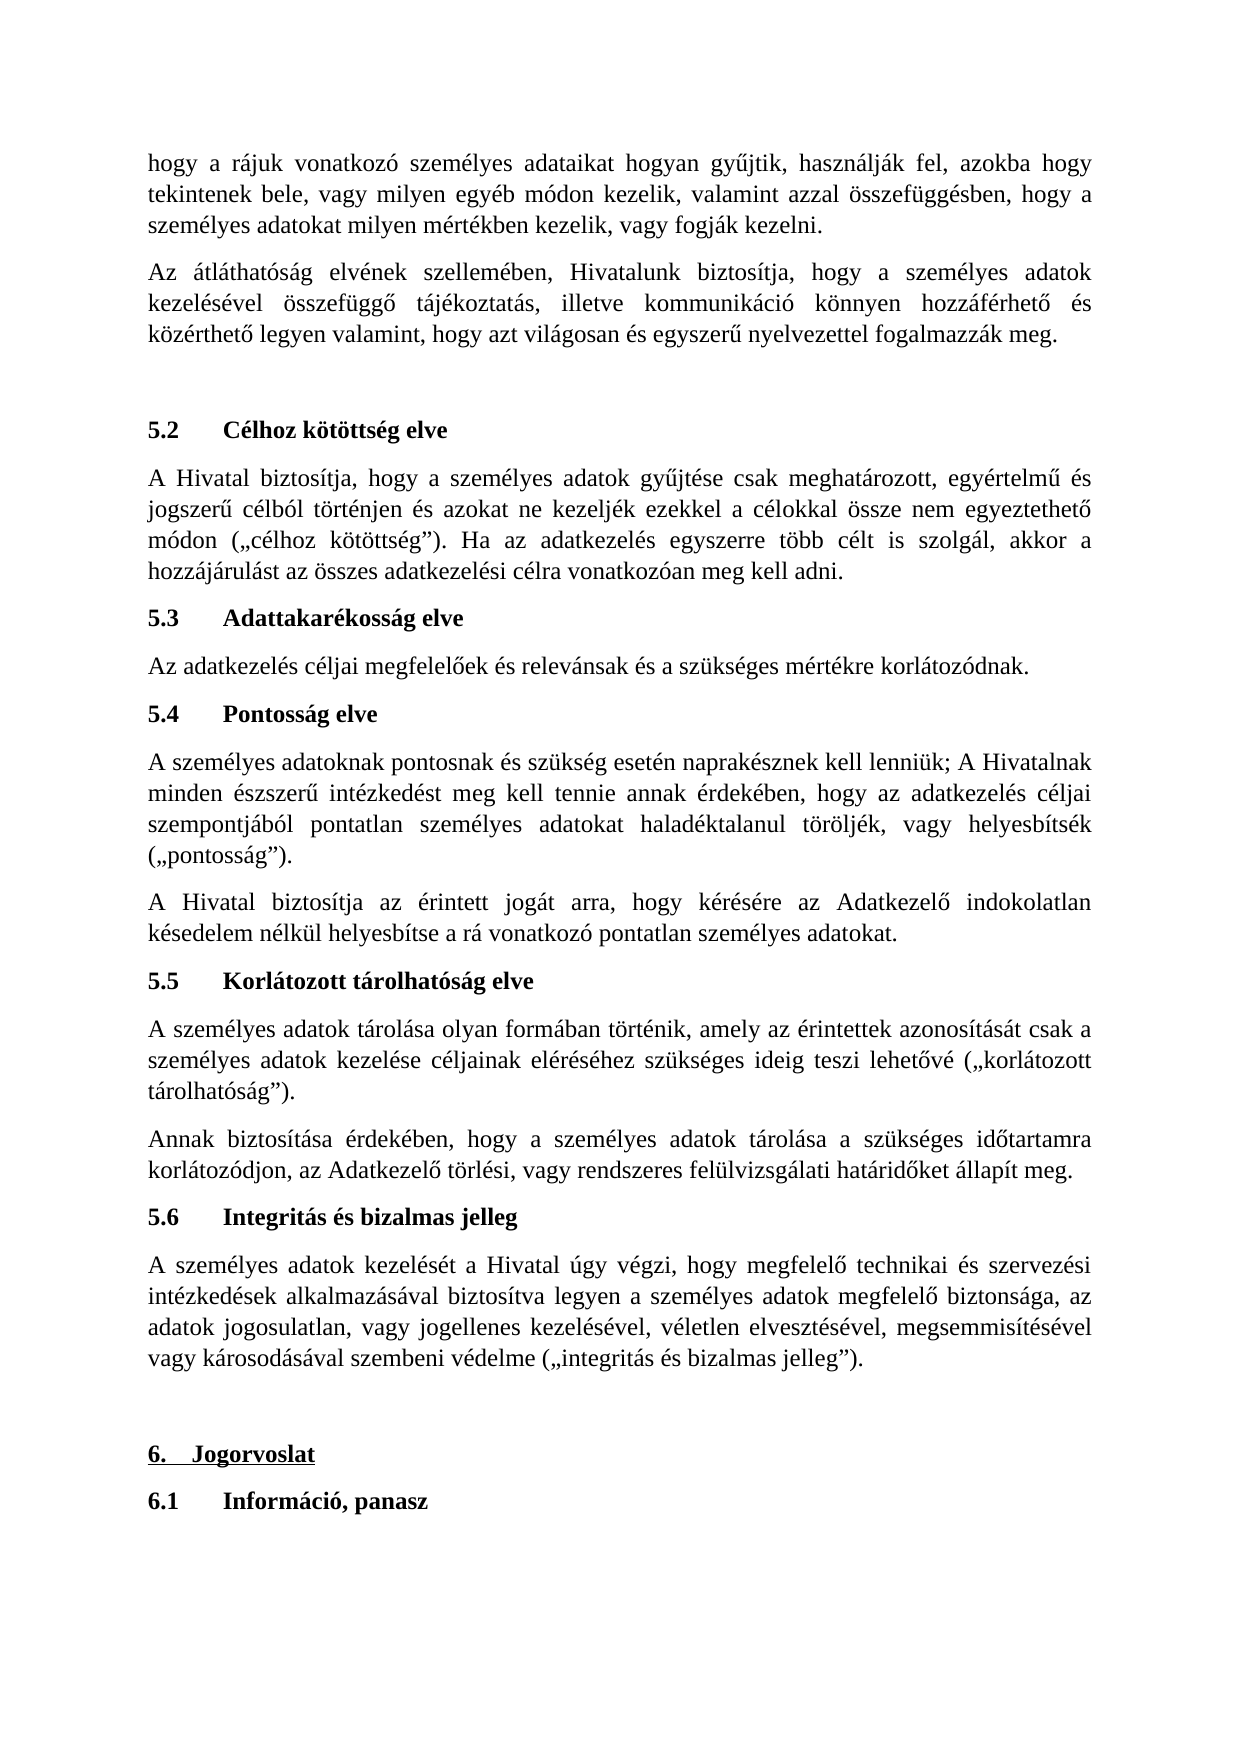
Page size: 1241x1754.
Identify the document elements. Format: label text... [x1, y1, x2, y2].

text A Hivatal biztosítja, hogy a személyes adatok gyűjtése csak meghatározott, egyértelmű és jogszerű célból történjen és azokat ne kezeljék ezekkel a célokkal össze nem egyeztethető módon („célhoz kötöttség”). Ha az adatkezelés egyszerre több célt is szolgál, akkor a hozzájárulást az összes adatkezelési célra vonatkozóan meg kell adni. [148, 463, 1093, 584]
text Annak biztosítása érdekében, hogy a személyes adatok tárolása a szükséges időtartamra korlátozódjon, az Adatkezelő törlési, vagy rendszeres felülvizsgálati határidőket állapít meg. [148, 1124, 1093, 1183]
text 5.6 Integritás és bizalmas jelleg [148, 1202, 1093, 1231]
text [148, 148, 1093, 238]
text 5.5 Korlátozott tárolhatóság elve [148, 966, 1093, 995]
text 5.4 Pontosság elve [148, 699, 1093, 728]
text 6. Jogorvoslat [148, 1439, 1093, 1467]
text 5.3 Adattakarékosság elve [148, 603, 1093, 632]
text A személyes adatoknak pontosnak és szükség esetén naprakésznek kell lenniük; A Hivatalnak minden észszerű intézkedést meg kell tennie annak érdekében, hogy az adatkezelés céljai szempontjából pontatlan személyes adatokat haladéktalanul töröljék, vagy helyesbítsék („pontosság”). [148, 747, 1093, 868]
text 6.1 Információ, panasz [148, 1486, 1093, 1515]
text Az átláthatóság elvének szellemében, Hivatalunk biztosítja, hogy a személyes adatok kezelésével összefüggő tájékoztatás, illetve kommunikáció könnyen hozzáférhető és közérthető legyen valamint, hogy azt világosan és egyszerű nyelvezettel fogalmazzák meg. [148, 257, 1093, 348]
text 5.2 Célhoz kötöttség elve [148, 415, 1093, 444]
text A személyes adatok tárolása olyan formában történik, amely az érintettek azonosítását csak a személyes adatok kezelése céljainak eléréséhez szükséges ideig teszi lehetővé („korlátozott tárolhatóság”). [148, 1014, 1093, 1105]
text A Hivatal biztosítja az érintett jogát arra, hogy kérésére az Adatkezelő indokolatlan késedelem nélkül helyesbítse a rá vonatkozó pontatlan személyes adatokat. [148, 887, 1093, 947]
text A személyes adatok kezelését a Hivatal úgy végzi, hogy megfelelő technikai és szervezési intézkedések alkalmazásával biztosítva legyen a személyes adatok megfelelő biztonsága, az adatok jogosulatlan, vagy jogellenes kezelésével, véletlen elvesztésével, megsemmisítésével vagy károsodásával szembeni védelme („integritás és bizalmas jelleg”). [148, 1250, 1093, 1372]
text Az adatkezelés céljai megfelelőek és relevánsak és a szükséges mértékre korlátozódnak. [148, 651, 1093, 680]
